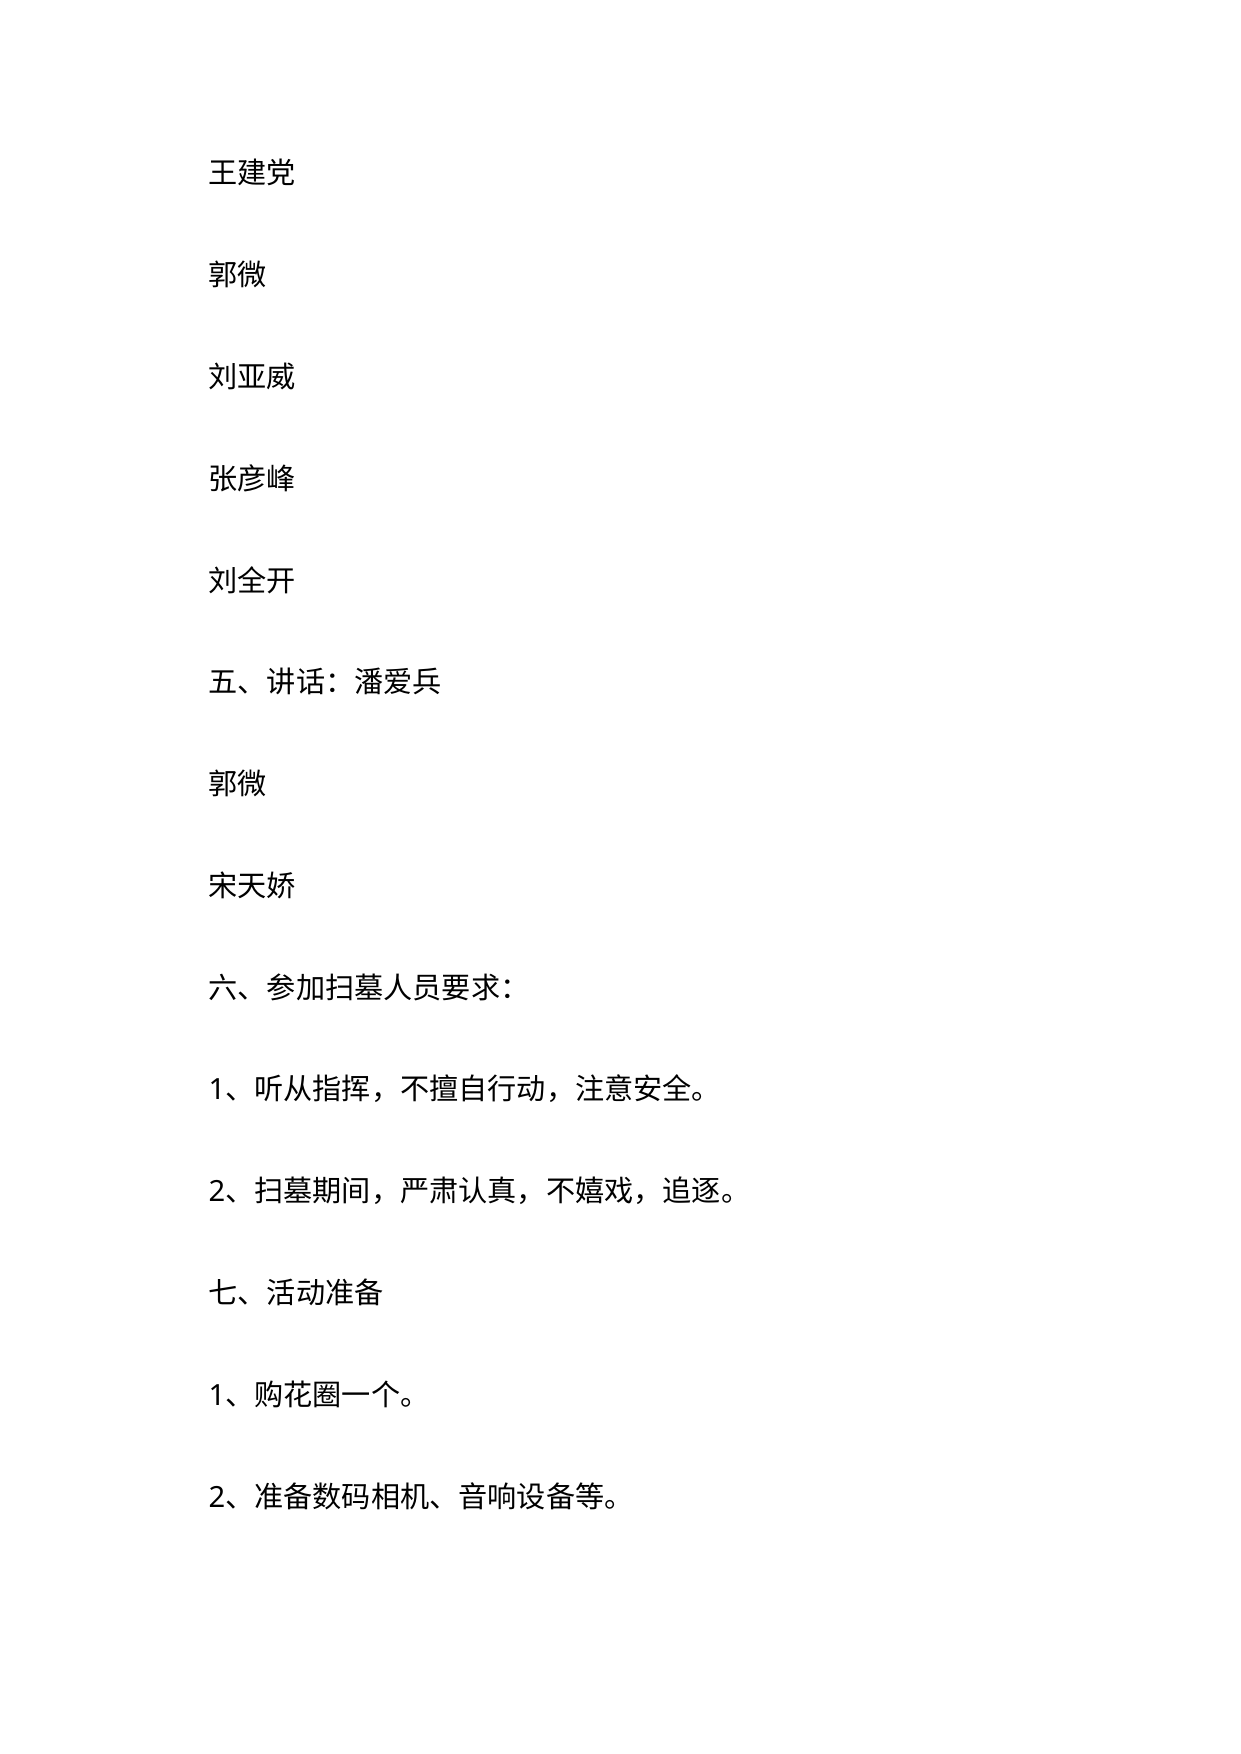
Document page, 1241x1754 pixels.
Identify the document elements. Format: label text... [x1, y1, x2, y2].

text 2、准备数码相机、音响设备等。 [150, 1474, 1090, 1516]
text 郭微 [150, 252, 1090, 294]
text 宋天娇 [150, 862, 1090, 905]
text 1、听从指挥，不擅自行动，注意安全。 [150, 1066, 1090, 1108]
text 2、扫墓期间，严肃认真，不嬉戏，追逐。 [150, 1168, 1090, 1210]
text 刘亚威 [150, 353, 1090, 396]
text 郭微 [150, 761, 1090, 803]
text 刘全开 [150, 557, 1090, 599]
text 张彦峰 [150, 455, 1090, 498]
text 五、讲话：潘爱兵 [150, 659, 1090, 701]
text 王建党 [150, 150, 1090, 192]
text 六、参加扫墓人员要求： [150, 964, 1090, 1006]
text 1、购花圈一个。 [150, 1372, 1090, 1414]
text 七、活动准备 [150, 1270, 1090, 1312]
